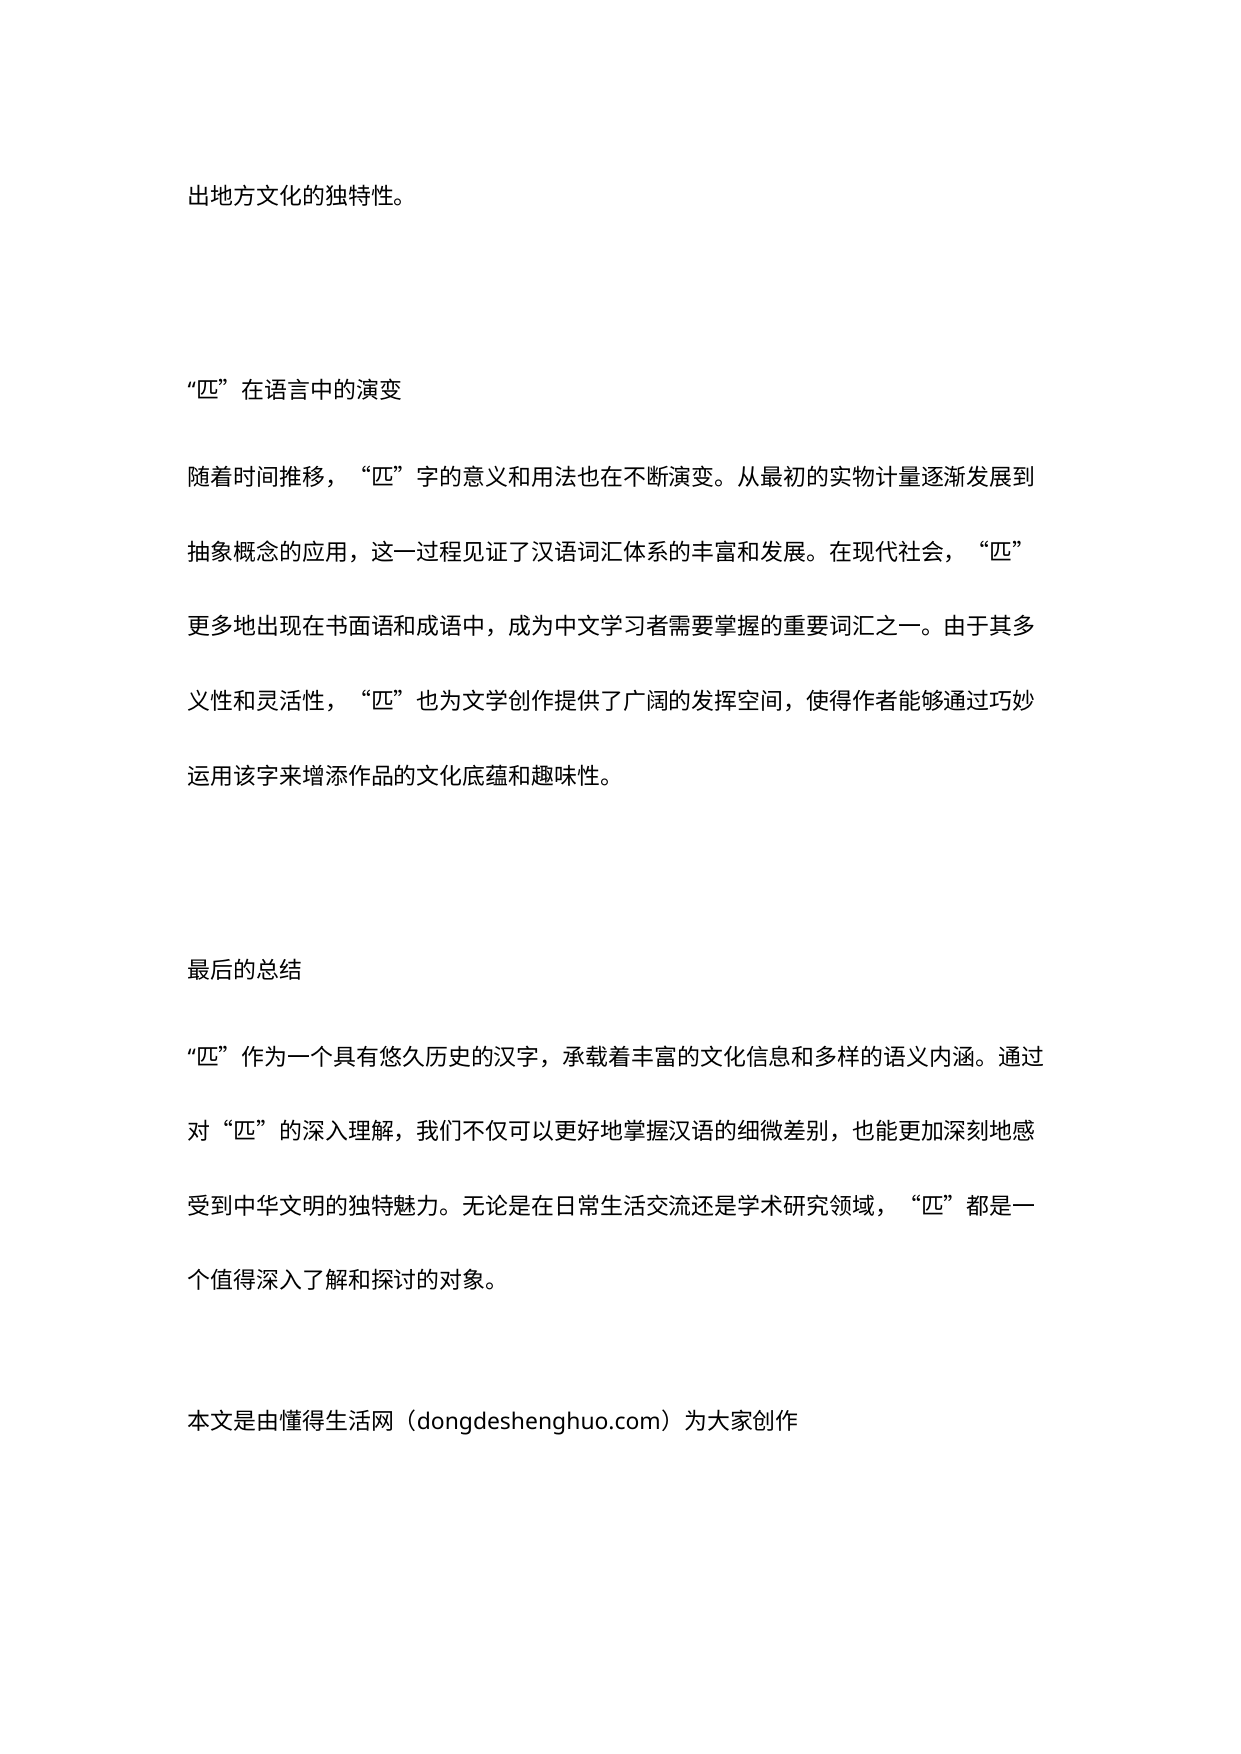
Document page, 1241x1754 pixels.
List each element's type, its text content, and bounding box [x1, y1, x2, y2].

text “匹”在语言中的演变 [187, 356, 1053, 421]
text 本文是由懂得生活网（dongdeshenghuo.com）为大家创作 [187, 1387, 1053, 1452]
text 最后的总结 [187, 936, 1053, 1001]
text 随着时间推移，“匹”字的意义和用法也在不断演变。从最初的实物计量逐渐发展到抽象概念的应用，这一过程见证了汉语词汇体系的丰富和发展。在现代社会，“匹”更多地出现在书面语和成语中，成为中文学习者需要掌握的重要词汇之一。由于其多义性和灵活性，“匹”也为文学创作提供了广阔的发挥空间，使得作者能够通过巧妙运用该字来增添作品的文化底蕴和趣味性。 [187, 443, 1053, 807]
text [187, 162, 1053, 227]
text “匹”作为一个具有悠久历史的汉字，承载着丰富的文化信息和多样的语义内涵。通过对“匹”的深入理解，我们不仅可以更好地掌握汉语的细微差别，也能更加深刻地感受到中华文明的独特魅力。无论是在日常生活交流还是学术研究领域，“匹”都是一个值得深入了解和探讨的对象。 [187, 1022, 1053, 1312]
